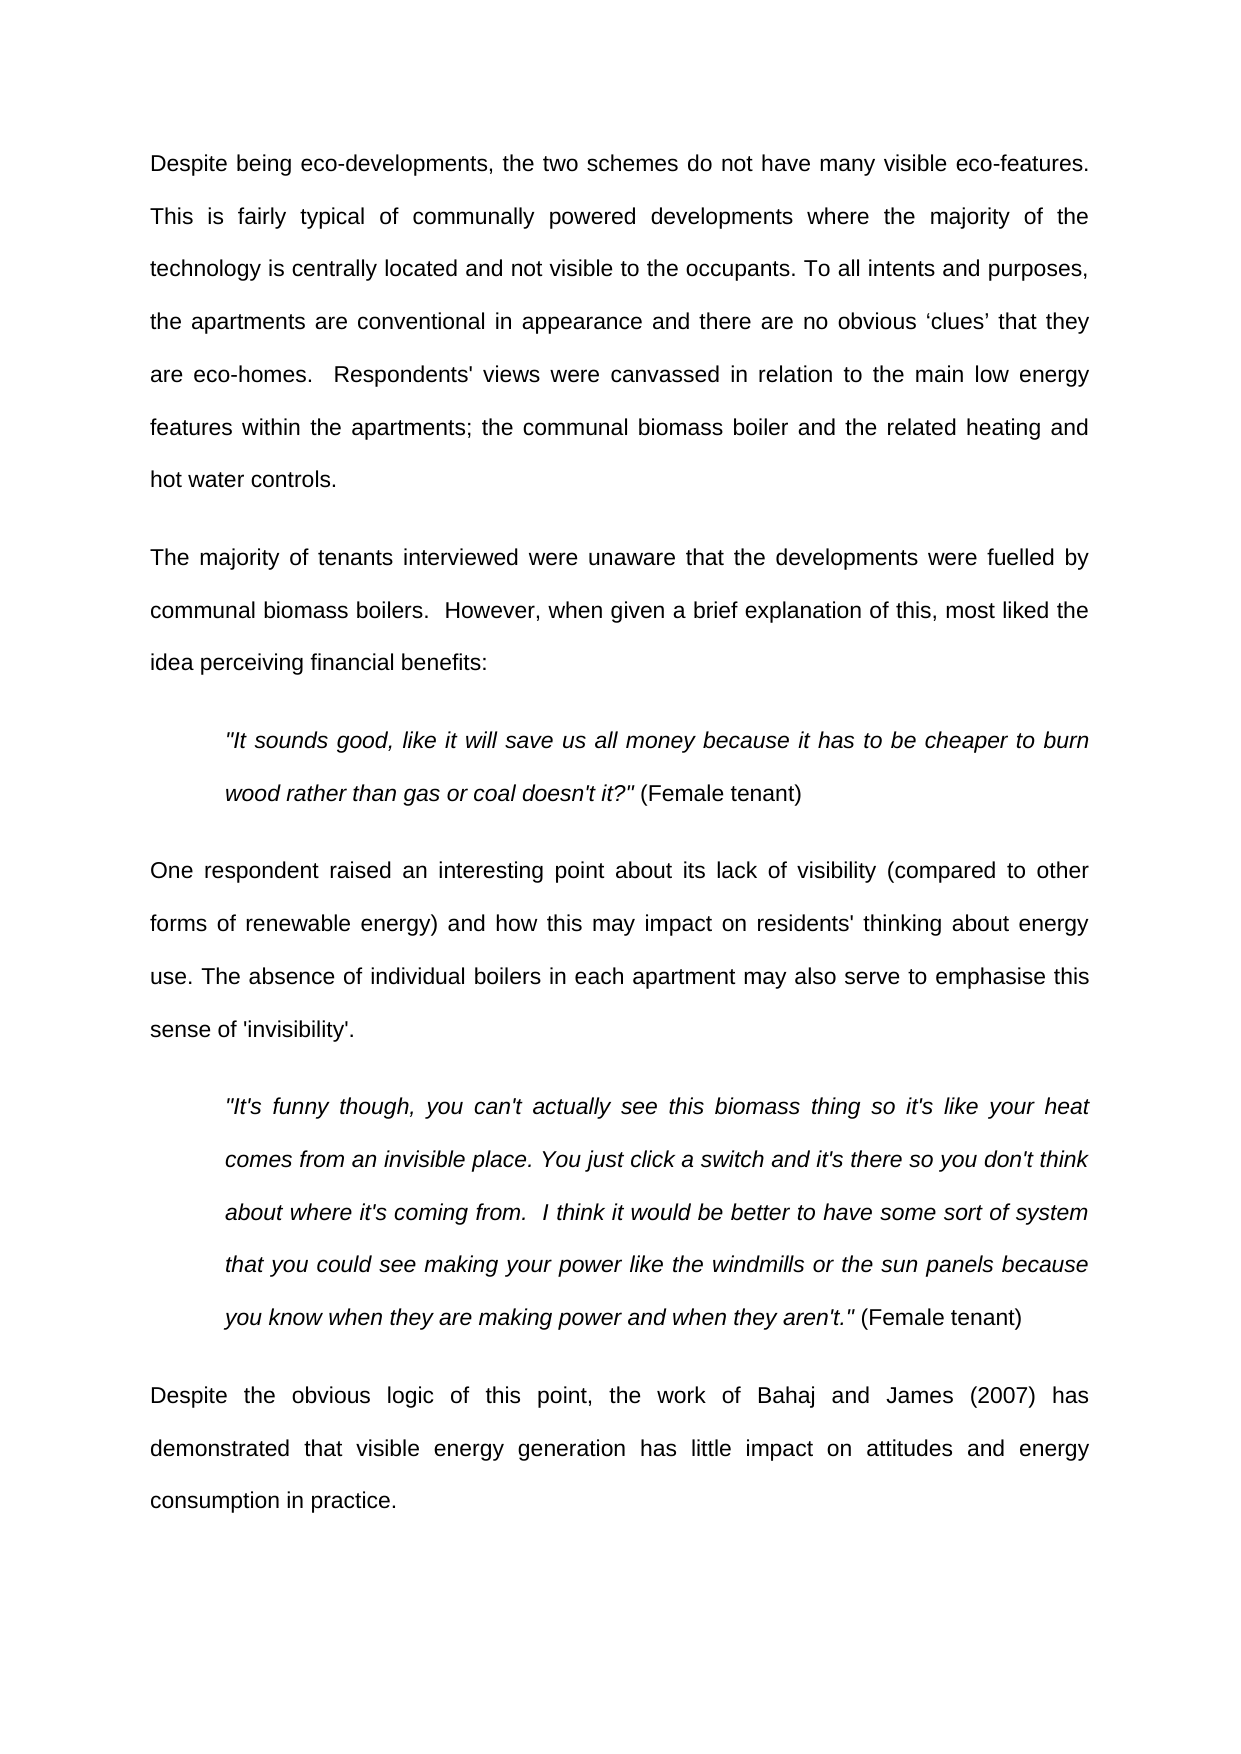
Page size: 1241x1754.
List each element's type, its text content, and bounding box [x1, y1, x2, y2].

text "It sounds good, like it will save us all money because it has to be cheaper to burn wood rather than gas or coal doesn't it?" (Female tenant) [225, 727, 1090, 806]
text One respondent raised an interesting point about its lack of visibility (compared to other forms of renewable energy) and how this may impact on residents' thinking about energy use. The absence of individual boilers in each apartment may also serve to emphasise this sense of 'invisibility'. [150, 857, 1090, 1042]
text Despite being eco-developments, the two schemes do not have many visible eco-features. This is fairly typical of communally powered developments where the majority of the technology is centrally located and not visible to the occupants. To all intents and purposes, the apartments are conventional in appearance and there are no obvious ‘clues’ that they are eco-homes. Respondents' views were canvassed in relation to the main low energy features within the apartments; the communal biomass boiler and the related heating and hot water controls. [150, 150, 1090, 493]
text "It's funny though, you can't actually see this biomass thing so it's like your heat comes from an invisible place. You just click a switch and it's there so you don't think about where it's coming from. I think it would be better to have some sort of system that you could see making your power like the windmills or the sun panels because you know when they are making power and when they aren't." (Female tenant) [225, 1093, 1090, 1331]
text The majority of tenants interviewed were unaware that the developments were fuelled by communal biomass boilers. However, when given a brief explanation of this, most liked the idea perceiving financial benefits: [150, 544, 1090, 676]
text Despite the obvious logic of this point, the work of Bahaj and James (2007) has demonstrated that visible energy generation has little impact on attitudes and energy consumption in practice. [150, 1382, 1090, 1514]
